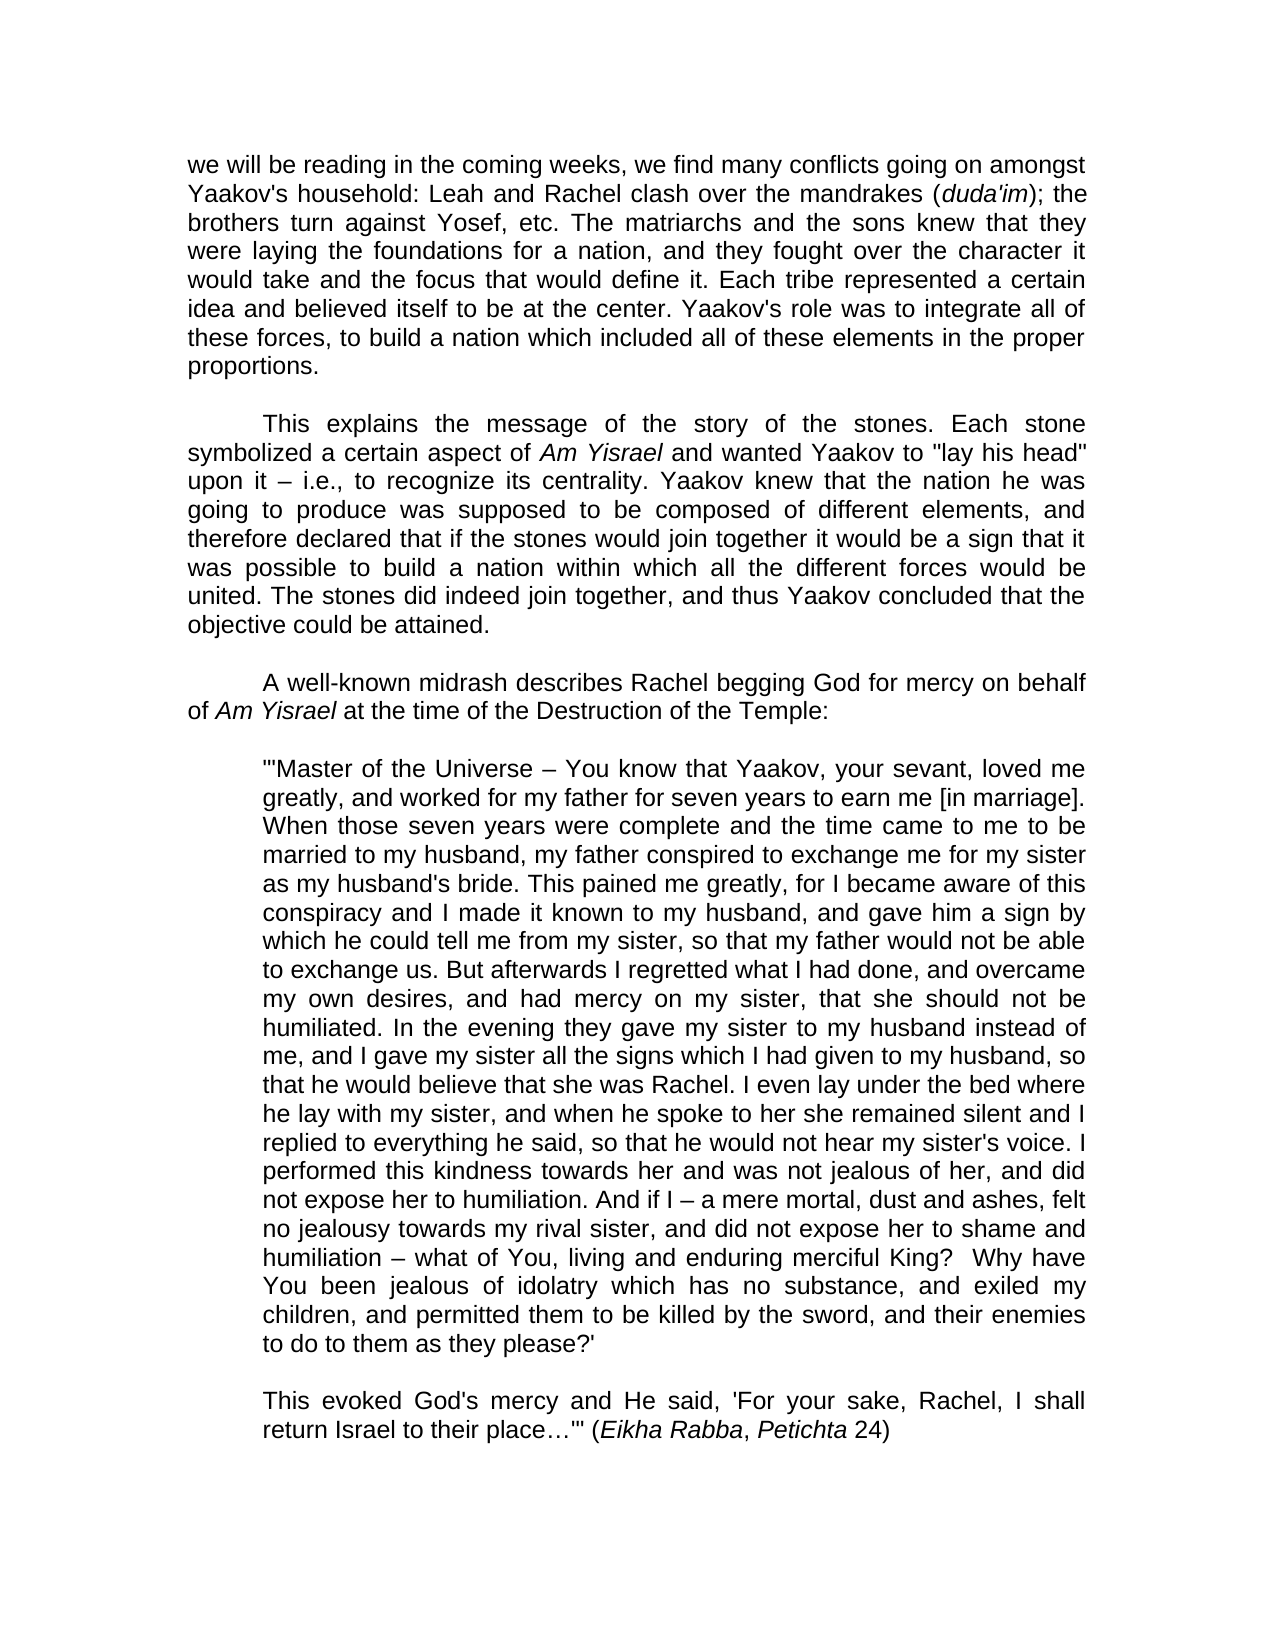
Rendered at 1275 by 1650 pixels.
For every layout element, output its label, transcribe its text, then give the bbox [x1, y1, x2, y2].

text A well-known midrash describes Rachel begging God for mercy on behalf of Am Yisrael at the time of the Destruction of the : [187, 667, 1087, 725]
text This evoked God's mercy and He said, 'For your sake, Rachel, I shall return to their place…'" (Eikha Rabba, Petichta 24) [262, 1386, 1087, 1444]
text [187, 150, 1087, 380]
text This explains the message of the story of the stones. Each stone symbolized a certain aspect of Am Yisrael and wanted Yaakov to "lay his head" upon it – i.e., to recognize its centrality. Yaakov knew that the nation he was going to produce was supposed to be composed of different elements, and therefore declared that if the stones would join together it would be a sign that it was possible to build a nation within which all the different forces would be united. The stones did indeed join together, and thus Yaakov concluded that the objective could be attained. [187, 409, 1087, 639]
text "'Master of the Universe – You know that Yaakov, your sevant, loved me greatly, and worked for my father for seven years to earn me [in marriage]. When those seven years were complete and the time came to me to be married to my husband, my father conspired to exchange me for my sister as my husband's bride. This pained me greatly, for I became aware of this conspiracy and I made it known to my husband, and gave him a sign by which he could tell me from my sister, so that my father would not be able to exchange us. But afterwards I regretted what I had done, and overcame my own desires, and had mercy on my sister, that she should not be humiliated. In the evening they gave my sister to my husband instead of me, and I gave my sister all the signs which I had given to my husband, so that he would believe that she was Rachel. I even lay under the bed where he lay with my sister, and when he spoke to her she remained silent and I replied to everything he said, so that he would not hear my sister's voice. I performed this kindness towards her and was not jealous of her, and did not expose her to humiliation. And if I – a mere mortal, dust and ashes, felt no jealousy towards my rival sister, and did not expose her to shame and humiliation – what of You, living and enduring merciful King? Why have You been jealous of idolatry which has no substance, and exiled my children, and permitted them to be killed by the sword, and their enemies to do to them as they please?' [262, 754, 1087, 1357]
